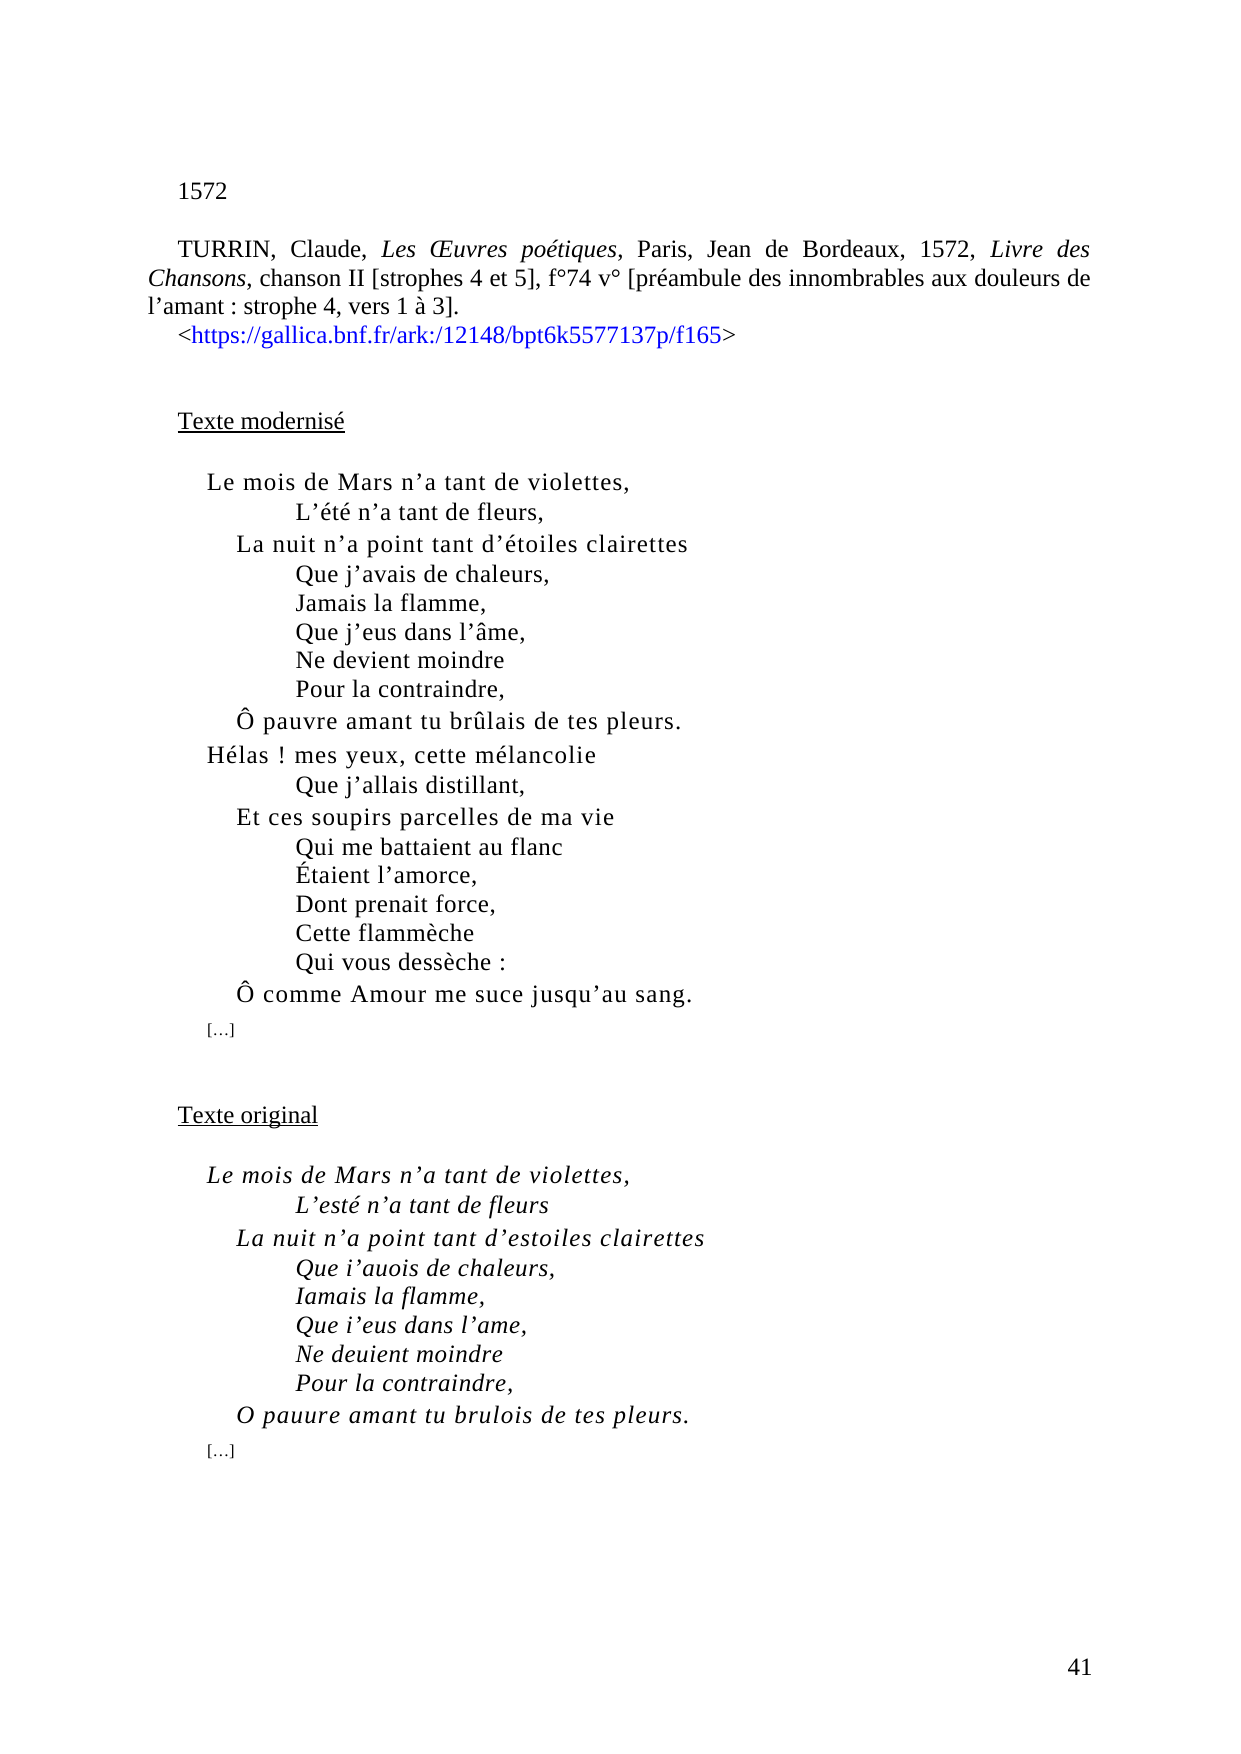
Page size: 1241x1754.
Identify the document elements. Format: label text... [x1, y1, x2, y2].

text Que j’eus dans l’âme, [295, 617, 1093, 646]
text L’esté n’a tant de fleurs [295, 1191, 1093, 1219]
text <https://gallica.bnf.fr/ark:/12148/bpt6k5577137p/f165> [148, 320, 1093, 349]
text Que j’allais distillant, [295, 770, 1093, 798]
text L’été n’a tant de fleurs, [295, 497, 1093, 526]
text Ô pauvre amant tu brûlais de tes pleurs. [236, 703, 1093, 736]
text Ô comme Amour me suce jusqu’au sang. [236, 976, 1093, 1009]
text Que i’auois de chaleurs, [295, 1253, 1093, 1281]
text Le mois de Mars n’a tant de violettes, [207, 1157, 1093, 1191]
text Ne deuient moindre [295, 1339, 1093, 1368]
text […] [177, 1430, 1093, 1463]
text Hélas ! mes yeux, cette mélancolie [207, 736, 1093, 770]
text Texte original [148, 1100, 1093, 1128]
text Et ces soupirs parcelles de ma vie [236, 798, 1093, 832]
text TURRIN, Claude, Les Œuvres poétiques, Paris, Jean de Bordeaux, 1572, Livre des Chansons, chanson II [strophes 4 et 5], f°74 v° [préambule des innombrables aux douleurs de l’amant : strophe 4, vers 1 à 3]. [148, 234, 1093, 320]
text La nuit n’a point tant d’estoiles clairettes [236, 1219, 1093, 1253]
text Pour la contraindre, [295, 1368, 1093, 1396]
text Jamais la flamme, [295, 588, 1093, 617]
text […] [177, 1009, 1093, 1042]
text Cette flammèche [295, 918, 1093, 947]
text Qui me battaient au flanc [295, 832, 1093, 861]
text Le mois de Mars n’a tant de violettes, [207, 464, 1093, 497]
text La nuit n’a point tant d’étoiles clairettes [236, 526, 1093, 559]
text Que i’eus dans l’ame, [295, 1310, 1093, 1339]
text Étaient l’amorce, [295, 861, 1093, 889]
text O pauure amant tu brulois de tes pleurs. [236, 1396, 1093, 1430]
text Texte modernisé [148, 406, 1093, 435]
text Pour la contraindre, [295, 674, 1093, 703]
text Qui vous dessèche : [295, 947, 1093, 976]
text Dont prenait force, [295, 889, 1093, 918]
text 1572 [148, 176, 1093, 205]
text Ne devient moindre [295, 646, 1093, 674]
text Que j’avais de chaleurs, [295, 559, 1093, 588]
text Iamais la flamme, [295, 1281, 1093, 1310]
